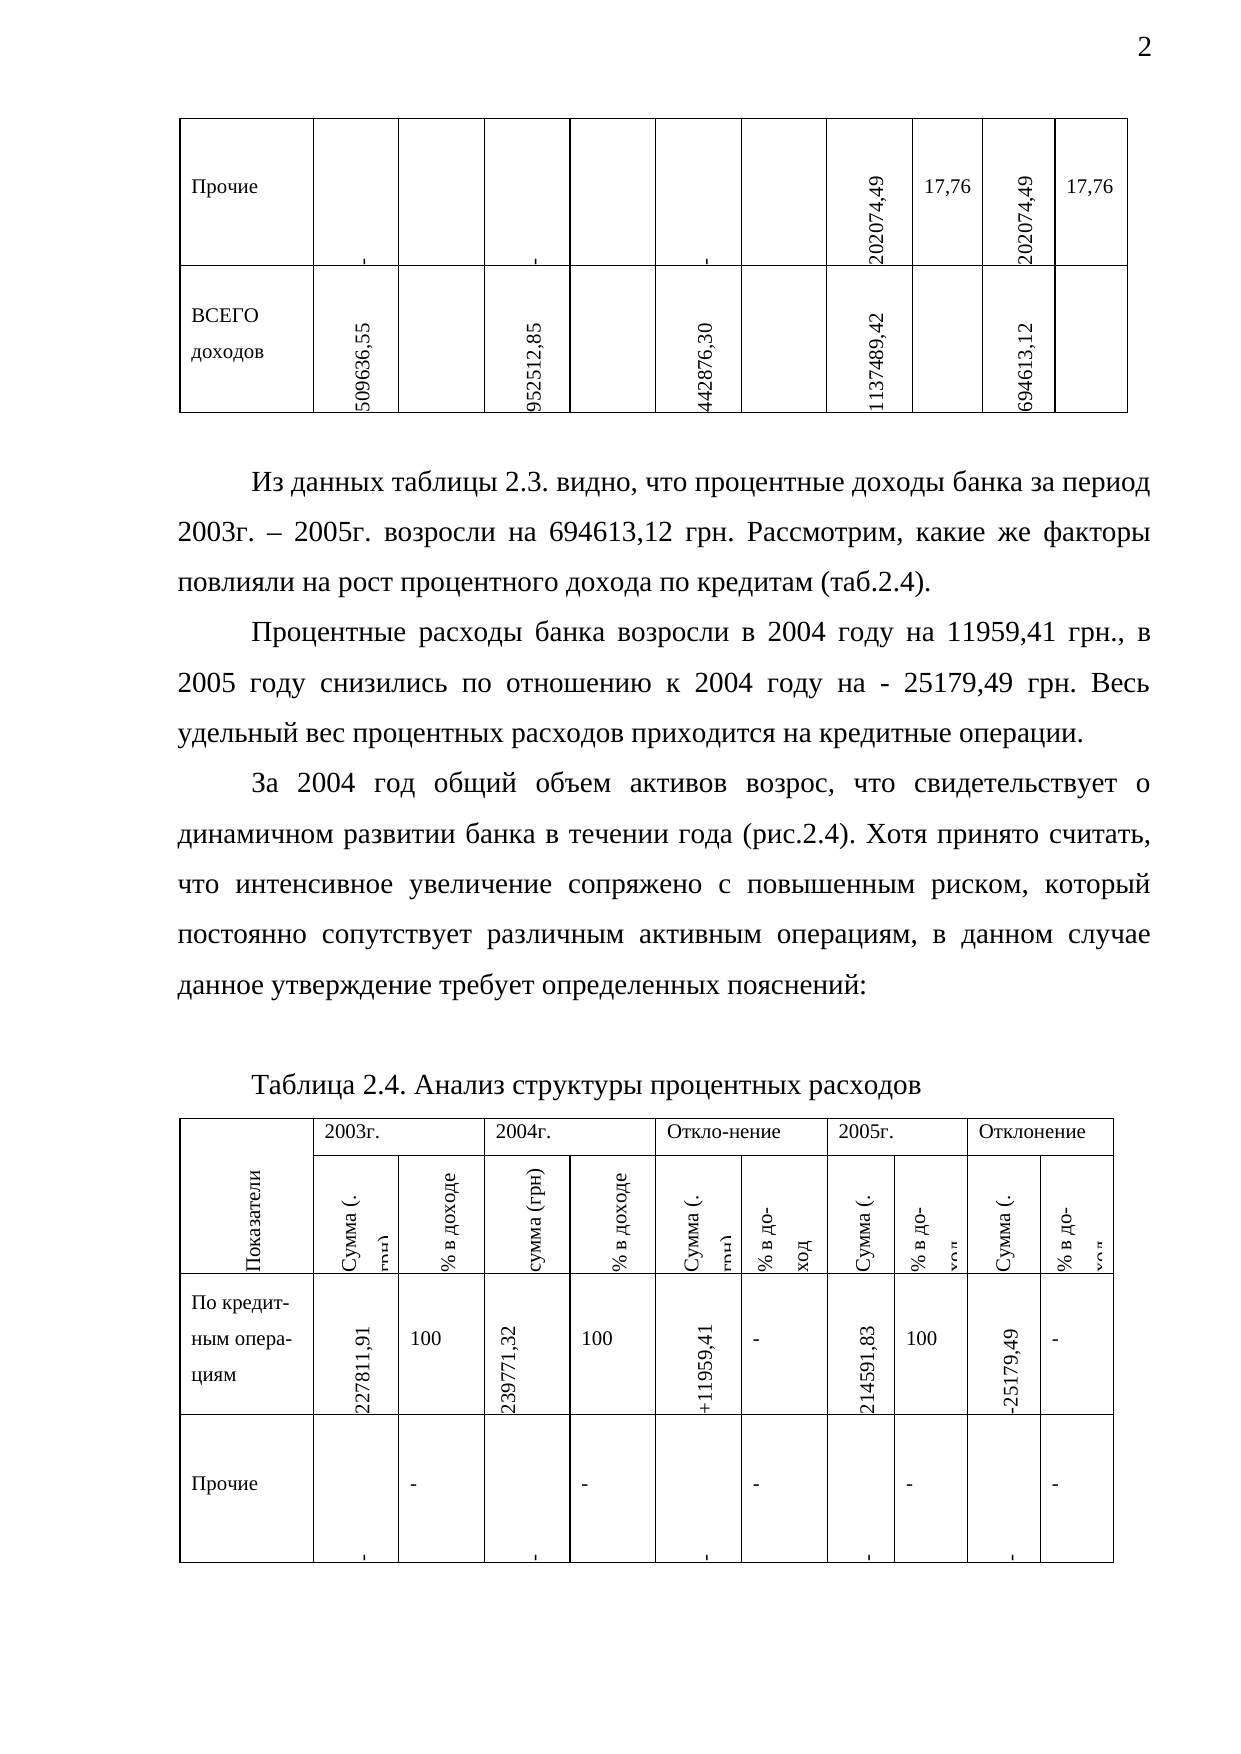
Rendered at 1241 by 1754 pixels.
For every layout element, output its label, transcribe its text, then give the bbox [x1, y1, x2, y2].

table_cell - [828, 1415, 894, 1562]
table_cell [399, 119, 484, 265]
table_cell 17,76 [913, 119, 982, 265]
table_cell - [485, 1415, 569, 1562]
text Из данных таблицы 2.3. видно, что процентные доходы банка за период 2003г. – 2005г. возросли на 694613,12 грн. Рассмотрим, какие же факторы повлияли на рост процентного дохода по кредитам (таб.2.4). [177, 464, 1152, 598]
table_cell 202074,49 [983, 119, 1054, 265]
table_cell +11959,41 [656, 1274, 741, 1414]
table_cell 100 [399, 1274, 484, 1414]
table_cell - [485, 119, 569, 265]
table_cell По кредит-ным опера-циям [181, 1274, 313, 1414]
table_cell - [1041, 1415, 1113, 1562]
text За 2004 год общий объем активов возрос, что свидетельствует о динамичном развитии банка в течении года (рис.2.4). Хотя принято считать, что интенсивное увеличение сопряжено с повышенным риском, который постоянно сопутствует различным активным операциям, в данном случае данное утверждение требует определенных пояснений: [177, 766, 1152, 1000]
table_cell 509636,55 [314, 266, 398, 412]
table_cell 1137489,42 [827, 266, 912, 412]
text Процентные расходы банка возросли в 2004 году на 11959,41 грн., в 2005 году снизились по отношению к 2004 году на - 25179,49 грн. Весь удельный вес процентных расходов приходится на кредитные операции. [177, 614, 1152, 749]
table_cell Сумма (. грн) [314, 1156, 398, 1273]
table_cell 17,76 [1056, 119, 1127, 265]
table_header 2005г. [828, 1119, 967, 1155]
table_cell [913, 266, 982, 412]
table_cell -25179,49 [968, 1274, 1040, 1414]
table_cell % в доходе [571, 1156, 655, 1273]
table_cell % в доходе [399, 1156, 484, 1273]
table_cell - [742, 1274, 827, 1414]
table_cell 214591,83 [828, 1274, 894, 1414]
table_cell 239771,32 [485, 1274, 569, 1414]
table_cell ВСЕГО доходов [181, 266, 313, 412]
table_cell 442876,30 [656, 266, 741, 412]
table_header 2004г. [485, 1119, 655, 1155]
table_header Откло-нение [656, 1119, 827, 1155]
table_cell [571, 119, 655, 265]
table_cell - [399, 1415, 484, 1562]
table_cell [1056, 266, 1127, 412]
table_cell [742, 119, 826, 265]
table_cell [571, 266, 655, 412]
table_cell % в до- ход [1041, 1156, 1113, 1273]
table_cell - [314, 1415, 398, 1562]
table_cell Сумма (. грн) [828, 1156, 894, 1273]
table_cell Прочие [181, 1415, 313, 1562]
table_cell - [968, 1415, 1040, 1562]
table_cell Прочие [181, 119, 313, 265]
table_cell [399, 266, 484, 412]
table_cell 694613,12 [983, 266, 1054, 412]
table_cell % в до- ход [895, 1156, 967, 1273]
text Таблица 2.4. Анализ структуры процентных расходов [177, 1067, 1152, 1101]
table_cell % в до- ход [742, 1156, 827, 1273]
table_header 2003г. [314, 1119, 484, 1155]
table_cell [742, 266, 826, 412]
table_cell Сумма (. грн) [656, 1156, 741, 1273]
table_cell Сумма (. грн) [968, 1156, 1040, 1273]
table_cell - [656, 119, 741, 265]
table_cell - [571, 1415, 655, 1562]
table_cell 100 [571, 1274, 655, 1414]
table_cell - [314, 119, 398, 265]
table_cell 100 [895, 1274, 967, 1414]
table_cell сумма (грн) [485, 1156, 569, 1273]
table_cell 952512,85 [485, 266, 569, 412]
table_header Показатели [181, 1119, 313, 1273]
table_cell - [742, 1415, 827, 1562]
table_header Отклонение [968, 1119, 1113, 1155]
table_cell 202074,49 [827, 119, 912, 265]
table_cell - [656, 1415, 741, 1562]
table_cell 227811,91 [314, 1274, 398, 1414]
table_cell - [1041, 1274, 1113, 1414]
table_cell - [895, 1415, 967, 1562]
